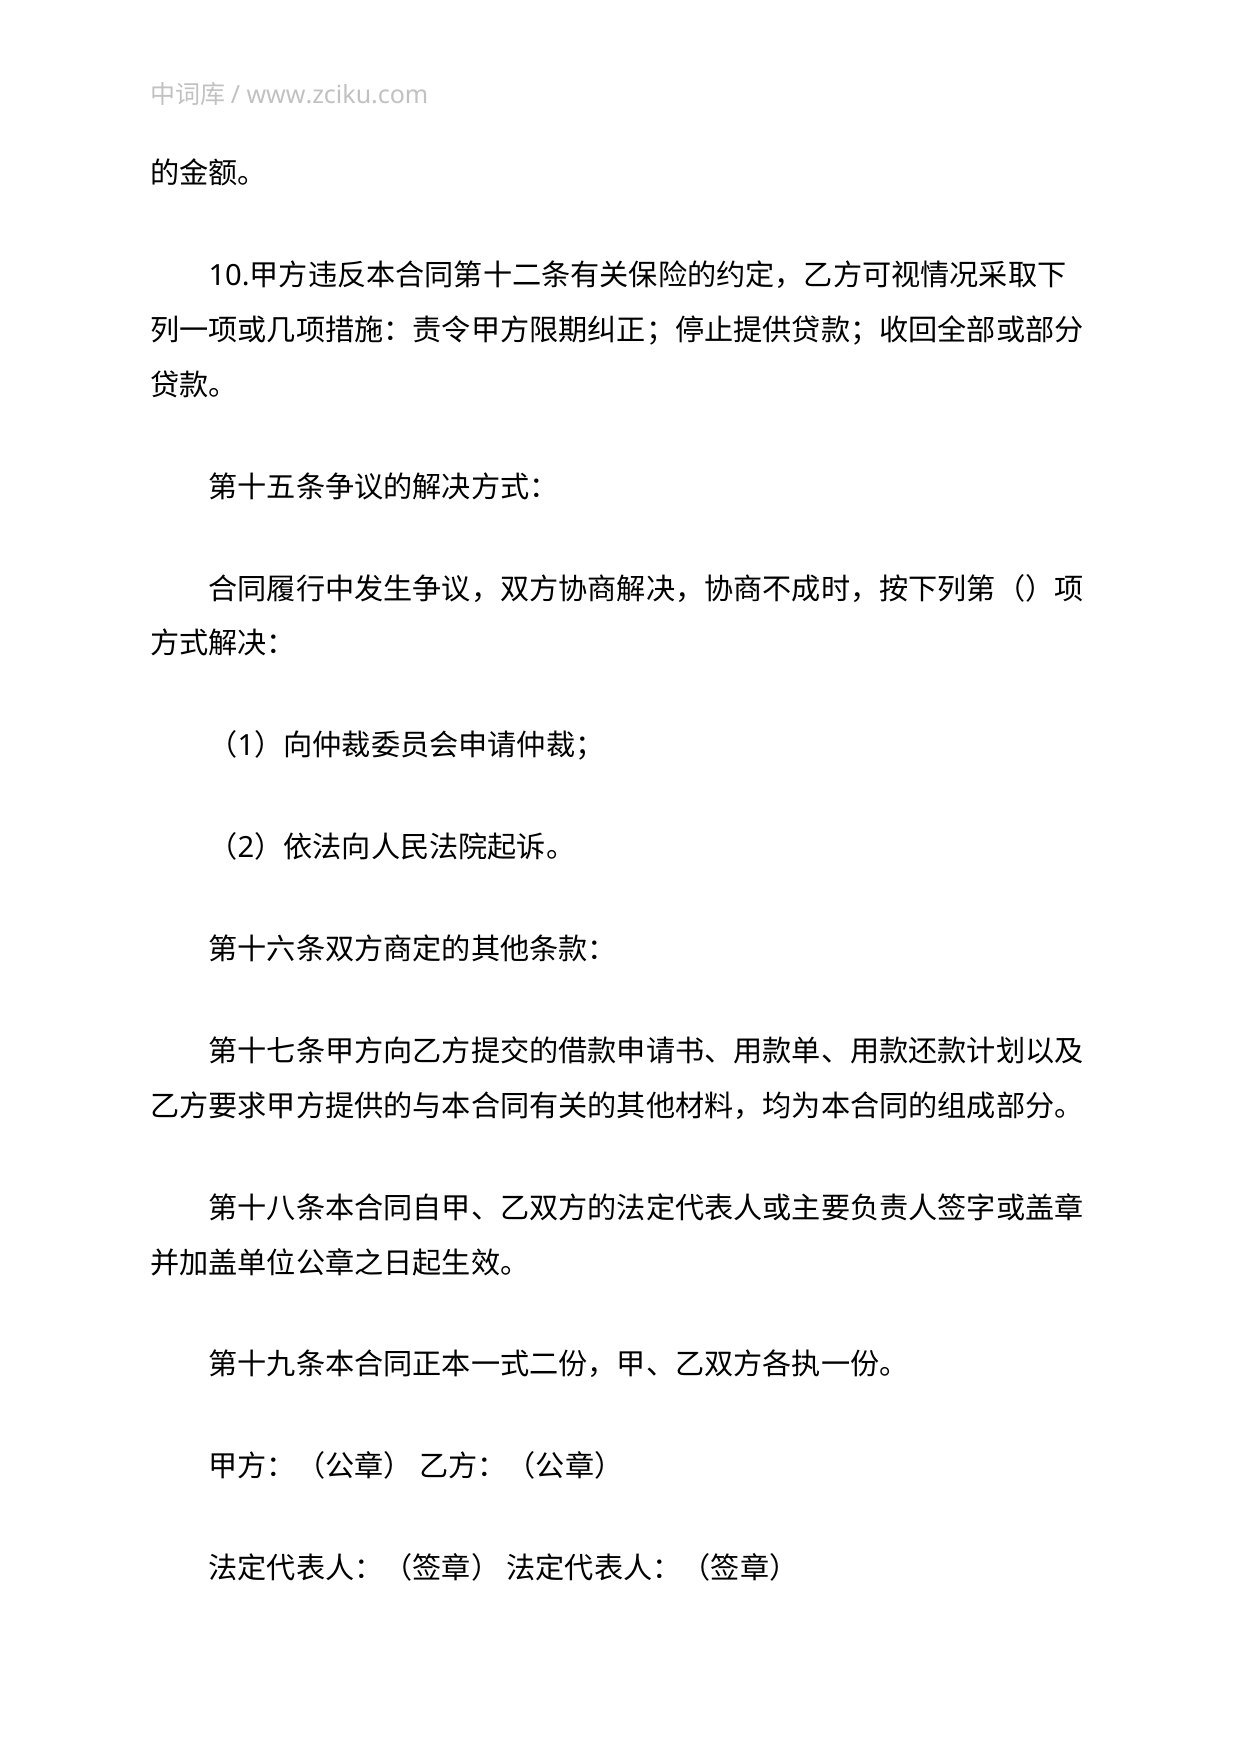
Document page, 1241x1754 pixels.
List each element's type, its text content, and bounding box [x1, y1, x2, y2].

text 第十九条本合同正本一式二份，甲、乙双方各执一份。 [150, 1341, 1090, 1383]
text 10.甲方违反本合同第十二条有关保险的约定，乙方可视情况采取下列一项或几项措施：责令甲方限期纠正；停止提供贷款；收回全部或部分贷款。 [150, 252, 1090, 404]
text 第十五条争议的解决方式： [150, 463, 1090, 506]
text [150, 150, 1090, 192]
text 第十六条双方商定的其他条款： [150, 926, 1090, 968]
text （1）向仲裁委员会申请仲裁； [150, 722, 1090, 764]
text 第十七条甲方向乙方提交的借款申请书、用款单、用款还款计划以及乙方要求甲方提供的与本合同有关的其他材料，均为本合同的组成部分。 [150, 1028, 1090, 1125]
text 甲方：（公章） 乙方：（公章） [150, 1443, 1090, 1485]
text 法定代表人：（签章） 法定代表人：（签章） [150, 1544, 1090, 1587]
text 第十八条本合同自甲、乙双方的法定代表人或主要负责人签字或盖章并加盖单位公章之日起生效。 [150, 1184, 1090, 1281]
text 合同履行中发生争议，双方协商解决，协商不成时，按下列第（）项方式解决： [150, 565, 1090, 662]
text （2）依法向人民法院起诉。 [150, 824, 1090, 866]
